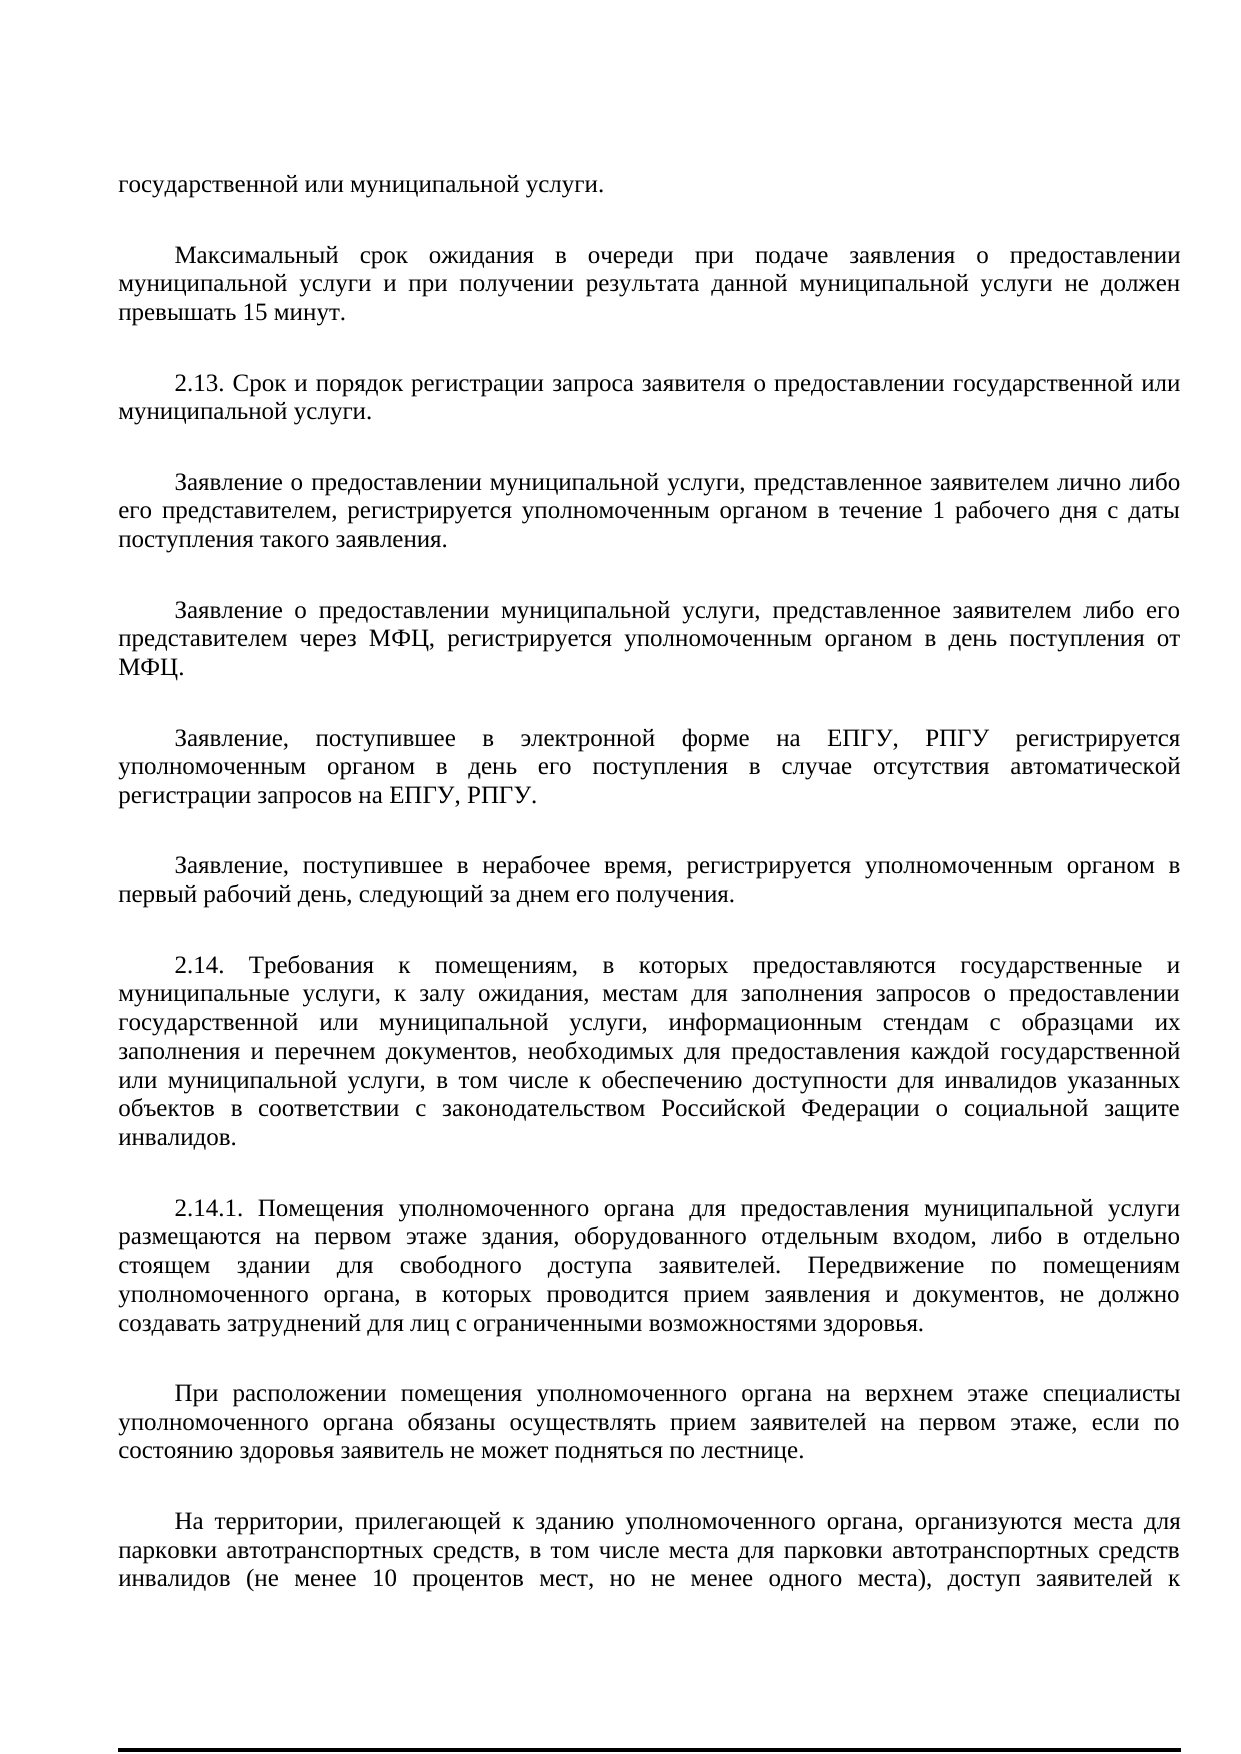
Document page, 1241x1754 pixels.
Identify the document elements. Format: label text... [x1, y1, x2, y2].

text Заявление, поступившее в электронной форме на ЕПГУ, РПГУ регистрируется уполномоченным органом в день его поступления в случае отсутствия автоматической регистрации запросов на ЕПГУ, РПГУ. [118, 723, 1181, 809]
text 2.14.1. Помещения уполномоченного органа для предоставления муниципальной услуги размещаются на первом этаже здания, оборудованного отдельным входом, либо в отдельно стоящем здании для свободного доступа заявителей. Передвижение по помещениям уполномоченного органа, в которых проводится прием заявления и документов, не должно создавать затруднений для лиц с ограниченными возможностями здоровья. [118, 1193, 1181, 1336]
text 2.14. Требования к помещениям, в которых предоставляются государственные и муниципальные услуги, к залу ожидания, местам для заполнения запросов о предоставлении государственной или муниципальной услуги, информационным стендам с образцами их заполнения и перечнем документов, необходимых для предоставления каждой государственной или муниципальной услуги, в том числе к обеспечению доступности для инвалидов указанных объектов в соответствии с законодательством Российской Федерации о социальной защите инвалидов. [118, 950, 1181, 1151]
text Максимальный срок ожидания в очереди при подаче заявления о предоставлении муниципальной услуги и при получении результата данной муниципальной услуги не должен превышать 15 минут. [118, 240, 1181, 326]
text Заявление о предоставлении муниципальной услуги, представленное заявителем либо его представителем через МФЦ, регистрируется уполномоченным органом в день поступления от МФЦ. [118, 595, 1181, 681]
text Заявление о предоставлении муниципальной услуги, представленное заявителем лично либо его представителем, регистрируется уполномоченным органом в течение 1 рабочего дня с даты поступления такого заявления. [118, 467, 1181, 553]
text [118, 169, 1181, 198]
text 2.13. Срок и порядок регистрации запроса заявителя о предоставлении государственной или муниципальной услуги. [118, 368, 1181, 425]
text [118, 1506, 1181, 1592]
text Заявление, поступившее в нерабочее время, регистрируется уполномоченным органом в первый рабочий день, следующий за днем его получения. [118, 851, 1181, 908]
text При расположении помещения уполномоченного органа на верхнем этаже специалисты уполномоченного органа обязаны осуществлять прием заявителей на первом этаже, если по состоянию здоровья заявитель не может подняться по лестнице. [118, 1378, 1181, 1464]
